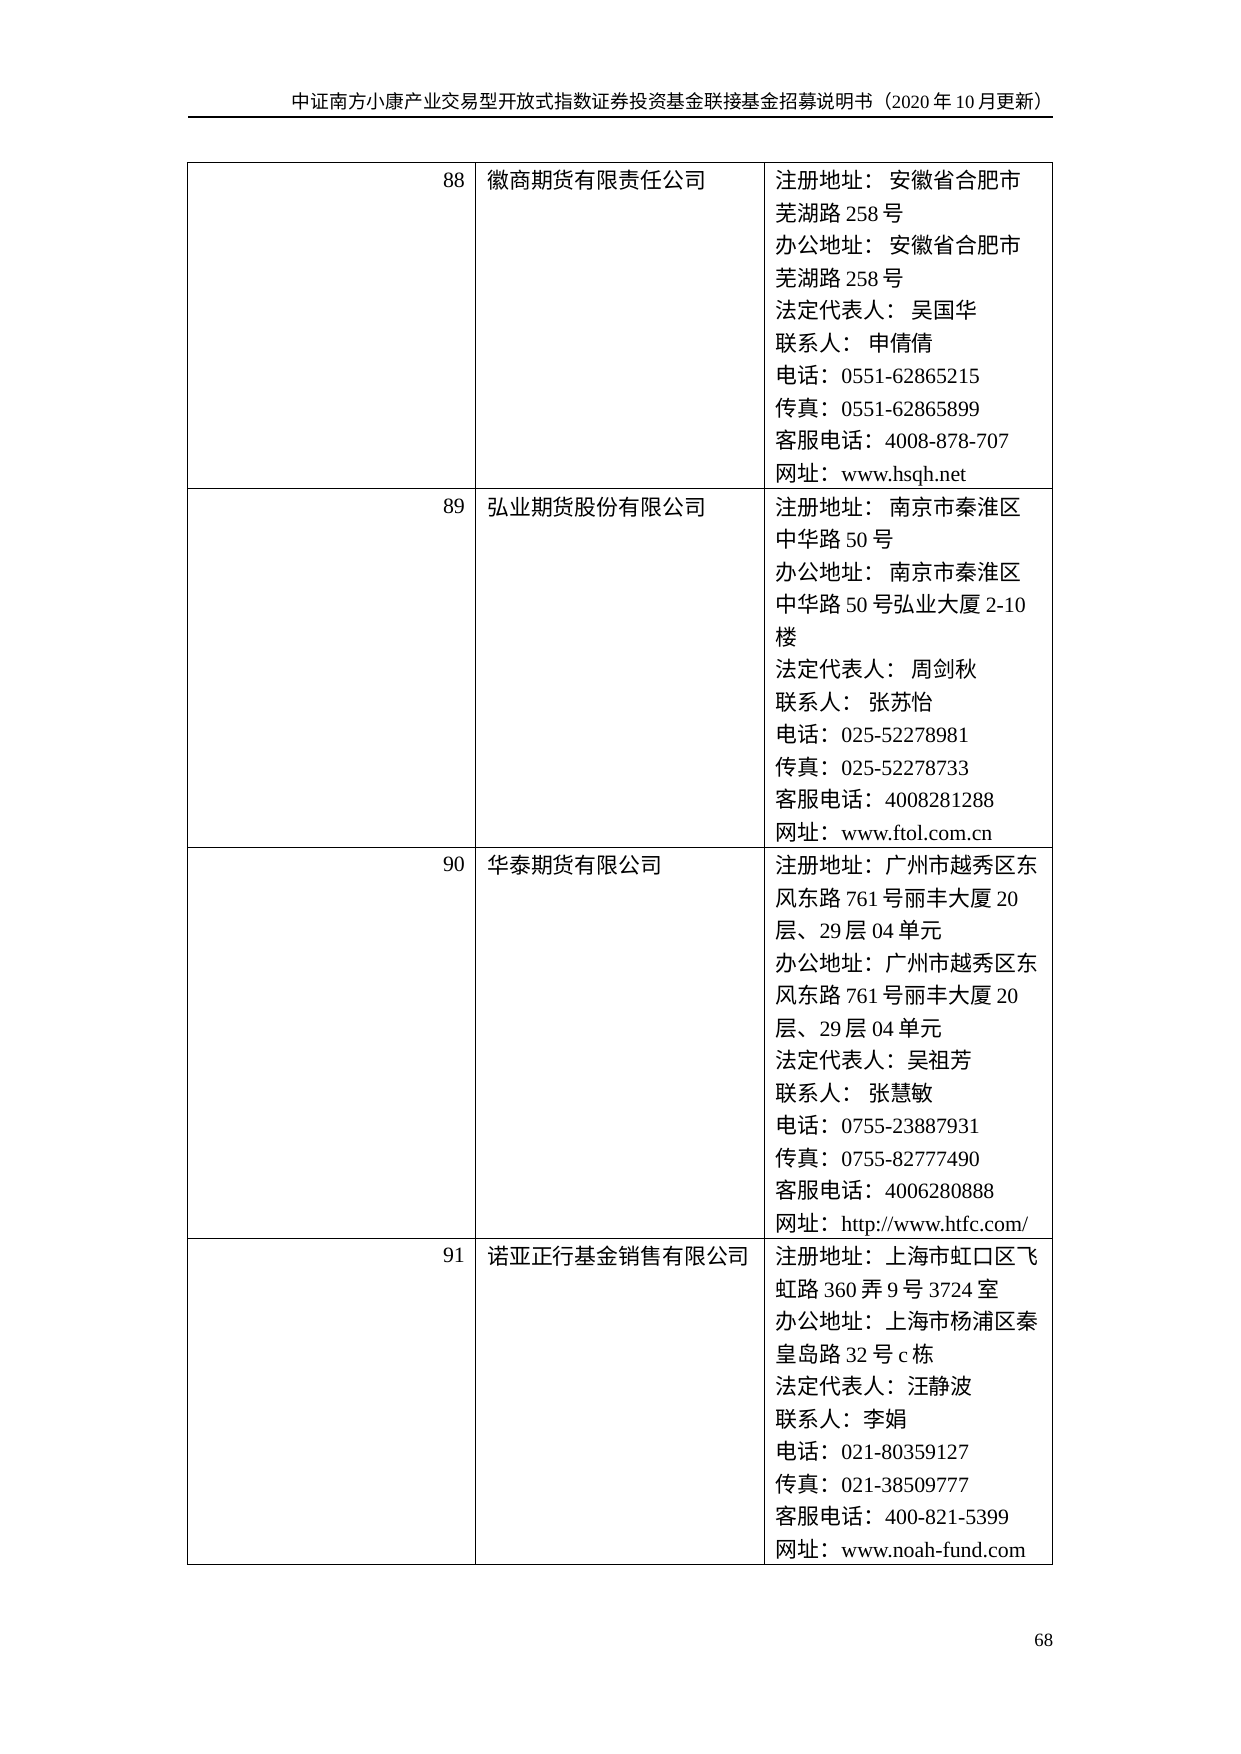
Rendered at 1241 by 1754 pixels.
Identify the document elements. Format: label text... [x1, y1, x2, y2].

table_cell 弘业期货股份有限公司 [476, 489, 764, 847]
table_cell 华泰期货有限公司 [476, 848, 764, 1238]
table_cell 90 [188, 848, 475, 1238]
table_cell 91 [188, 1239, 475, 1564]
table_cell 88 [188, 163, 475, 488]
table_cell 诺亚正行基金销售有限公司 [476, 1239, 764, 1564]
table_cell 注册地址：广州市越秀区东风东路761号丽丰大厦20层、29层04单元 办公地址：广州市越秀区东风东路761号丽丰大厦20层、29层04单元 法定代表人：吴祖芳 联系人： 张慧敏 电话：0755-23887931 传真：0755-82777490 客服电话：4006280888 网址：http://www.htfc.com/ [765, 848, 1052, 1238]
table_cell 89 [188, 489, 475, 847]
table_cell 注册地址： 安徽省合肥市芜湖路258号 办公地址： 安徽省合肥市芜湖路258号 法定代表人： 吴国华 联系人： 申倩倩 电话：0551-62865215 传真：0551-62865899 客服电话：4008-878-707 网址：www.hsqh.net [765, 163, 1052, 488]
table_cell 注册地址：上海市虹口区飞虹路360弄9号3724室 办公地址：上海市杨浦区秦皇岛路32号c栋 法定代表人：汪静波 联系人：李娟 电话：021-80359127 传真：021-38509777 客服电话：400-821-5399 网址：www.noah-fund.com [765, 1239, 1052, 1564]
table_cell 注册地址： 南京市秦淮区中华路50号 办公地址： 南京市秦淮区中华路50号弘业大厦2-10楼 法定代表人： 周剑秋 联系人： 张苏怡 电话：025-52278981 传真：025-52278733 客服电话：4008281288 网址：www.ftol.com.cn [765, 489, 1052, 847]
table_cell 徽商期货有限责任公司 [476, 163, 764, 488]
